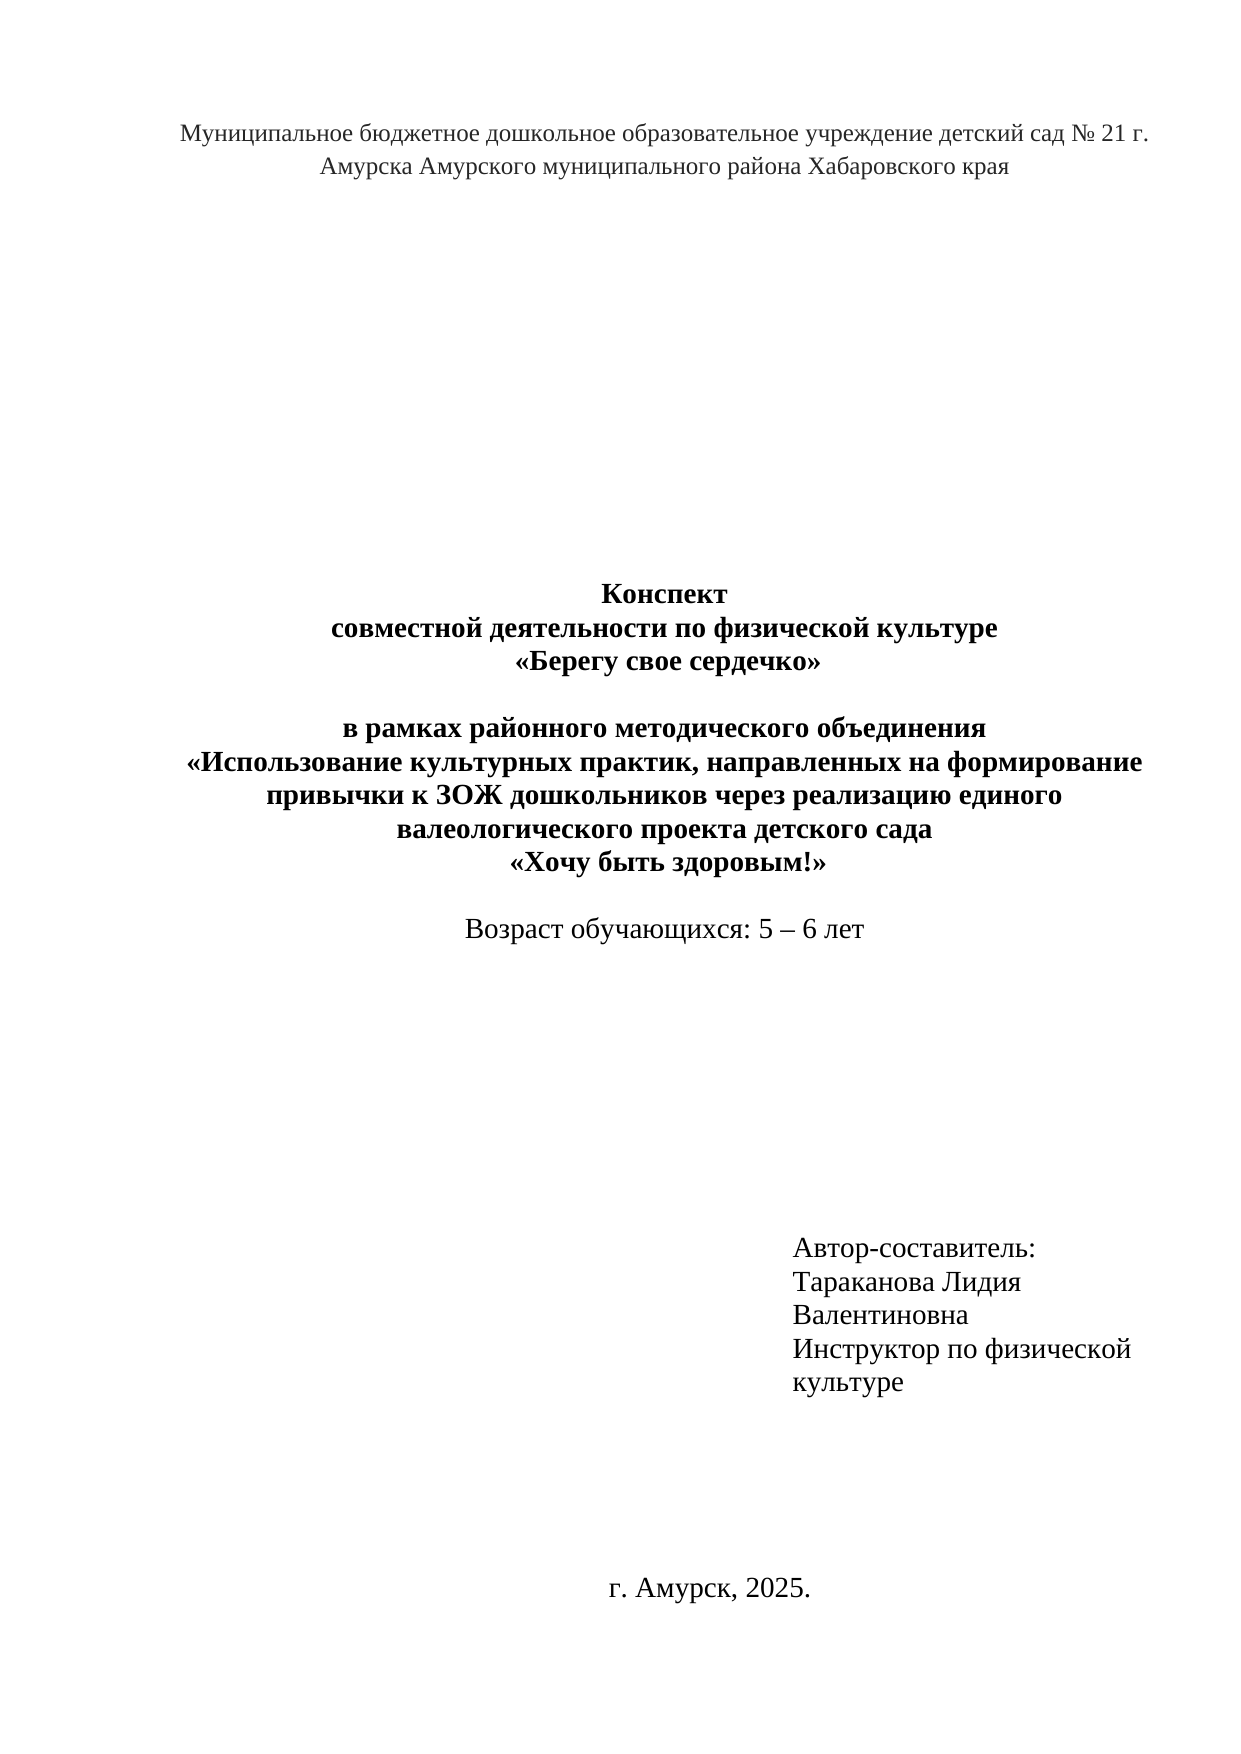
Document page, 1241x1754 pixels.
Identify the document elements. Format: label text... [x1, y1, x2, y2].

text «Берегу свое сердечко» [177, 643, 1152, 677]
text «Хочу быть здоровым!» [177, 844, 1152, 878]
text Муниципальное бюджетное дошкольное образовательное учреждение детский сад № 21 г. Амурска Амурского муниципального района Хабаровского края [177, 118, 1152, 180]
text совместной деятельности по физической культуре [177, 610, 1152, 643]
text в рамках районного методического объединения [177, 710, 1152, 744]
text Возраст обучающихся: 5 – 6 лет [177, 912, 1152, 945]
text Конспект [177, 576, 1152, 610]
text г. Амурск, 2025. [177, 1570, 1152, 1603]
text «Использование культурных практик, направленных на формирование привычки к ЗОЖ дошкольников через реализацию единого валеологического проекта детского сада [177, 744, 1152, 844]
